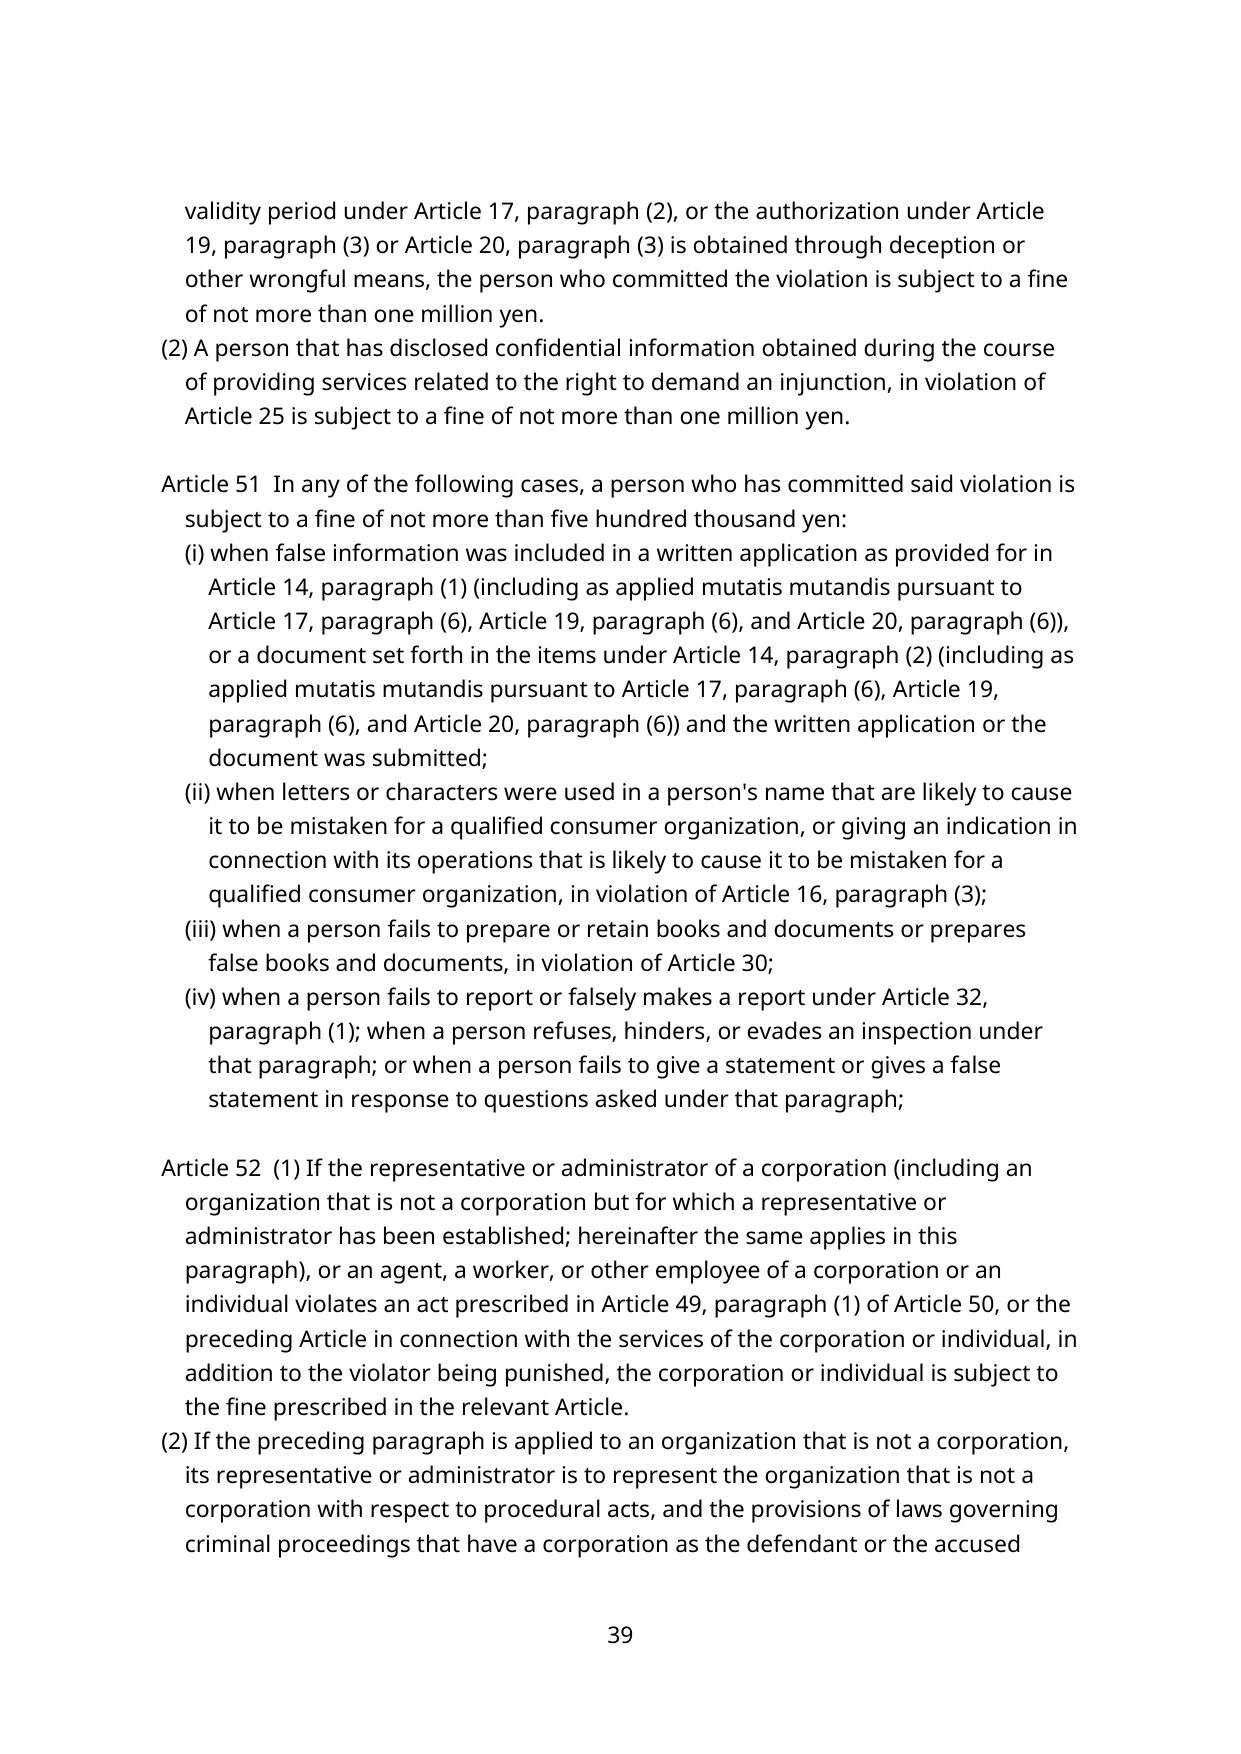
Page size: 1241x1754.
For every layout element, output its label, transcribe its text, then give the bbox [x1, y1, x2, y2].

text (i) when false information was included in a written application as provided for in Article 14, paragraph (1) (including as applied mutatis mutandis pursuant to Article 17, paragraph (6), Article 19, paragraph (6), and Article 20, paragraph (6)), or a document set forth in the items under Article 14, paragraph (2) (including as applied mutatis mutandis pursuant to Article 17, paragraph (6), Article 19, paragraph (6), and Article 20, paragraph (6)) and the written application or the document was submitted; [184, 535, 1079, 774]
text Article 51 In any of the following cases, a person who has committed said violation is subject to a fine of not more than five hundred thousand yen: [161, 467, 1079, 535]
text (2) A person that has disclosed confidential information obtained during the course of providing services related to the right to demand an injunction, in violation of Article 25 is subject to a fine of not more than one million yen. [161, 330, 1079, 433]
text Article 52 (1) If the representative or administrator of a corporation (including an organization that is not a corporation but for which a representative or administrator has been established; hereinafter the same applies in this paragraph), or an agent, a worker, or other employee of a corporation or an individual violates an act prescribed in Article 49, paragraph (1) of Article 50, or the preceding Article in connection with the services of the corporation or individual, in addition to the violator being punished, the corporation or individual is subject to the fine prescribed in the relevant Article. [161, 1150, 1079, 1424]
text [161, 194, 1079, 330]
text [161, 1424, 1079, 1560]
text (iv) when a person fails to report or falsely makes a report under Article 32, paragraph (1); when a person refuses, hinders, or evades an inspection under that paragraph; or when a person fails to give a statement or gives a false statement in response to questions asked under that paragraph; [184, 979, 1079, 1116]
text (ii) when letters or characters were used in a person's name that are likely to cause it to be mistaken for a qualified consumer organization, or giving an indication in connection with its operations that is likely to cause it to be mistaken for a qualified consumer organization, in violation of Article 16, paragraph (3); [184, 774, 1079, 911]
text (iii) when a person fails to prepare or retain books and documents or prepares false books and documents, in violation of Article 30; [184, 911, 1079, 979]
